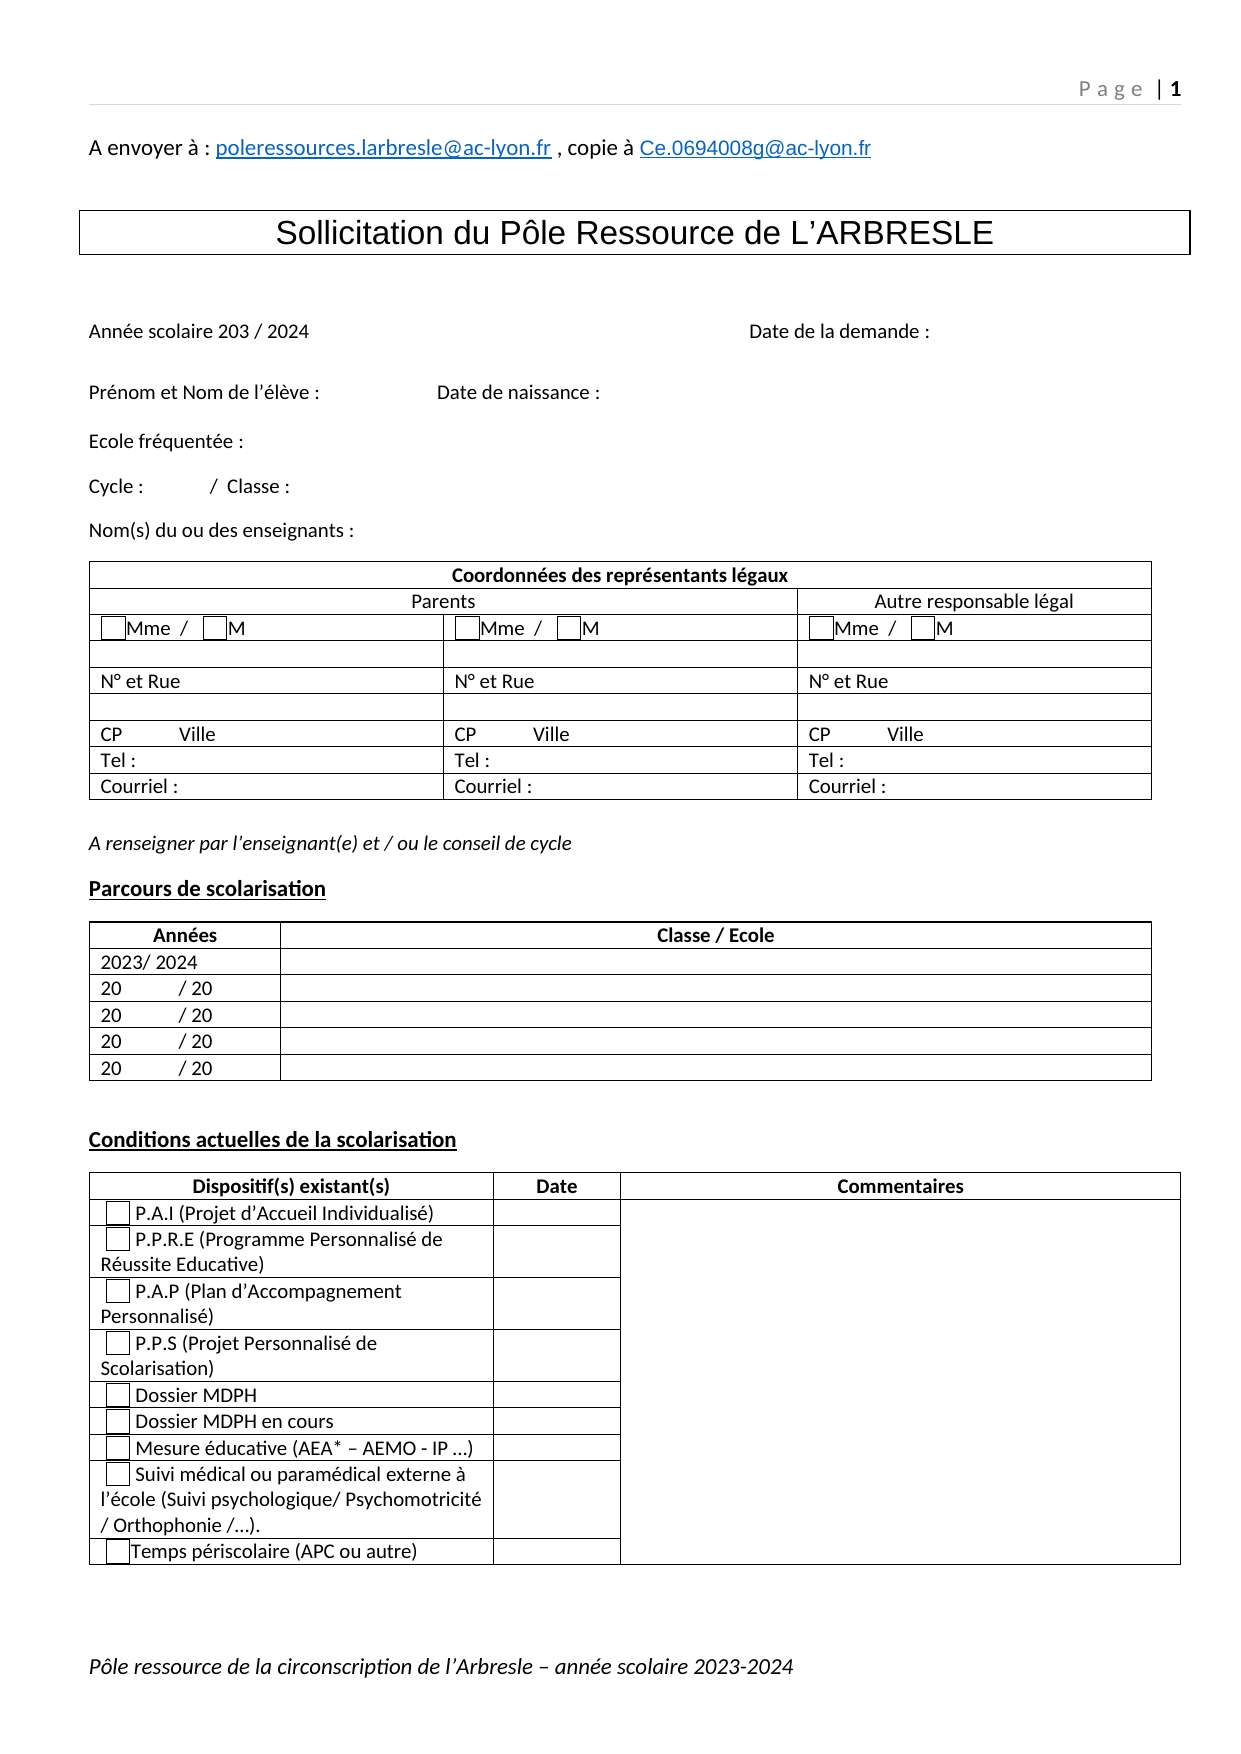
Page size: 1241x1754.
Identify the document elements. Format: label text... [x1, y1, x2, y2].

table_cell [444, 641, 797, 667]
table_cell Suivi médical ou paramédical externe à l’école (Suivi psychologique/ Psychomotricité / Orthophonie /…). [90, 1461, 493, 1537]
text Sollicitation du Pôle Ressource de L’ARBRESLE [80, 211, 1189, 254]
table_cell [494, 1461, 620, 1537]
text Cycle : / Classe : [89, 473, 1181, 498]
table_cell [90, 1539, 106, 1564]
table_cell 20 / 20 [90, 1002, 280, 1027]
table_cell Mesure éducative (AEA* – AEMO - IP …) [90, 1435, 493, 1460]
table_cell Mme / M [798, 615, 1151, 640]
table_cell 20 / 20 [90, 1028, 280, 1054]
table_cell [90, 694, 443, 720]
text Conditions actuelles de la scolarisation [89, 1125, 1181, 1153]
table_header Date [494, 1173, 620, 1199]
table_cell N° et Rue [444, 668, 797, 693]
text Année scolaire 203 / 2024 Date de la demande : [89, 318, 1181, 344]
table_header Dispositif(s) existant(s) [90, 1173, 493, 1199]
table_cell 20 / 20 [90, 1055, 280, 1080]
table_cell [494, 1330, 620, 1381]
table_cell CP Ville [798, 721, 1151, 746]
table_cell [494, 1226, 620, 1277]
table_cell Courriel : [444, 774, 797, 799]
table_cell [621, 1200, 1180, 1564]
table_cell Dossier MDPH en cours [90, 1408, 493, 1434]
table_cell [494, 1539, 620, 1564]
table_header Coordonnées des représentants légaux [90, 562, 1151, 587]
table_cell [281, 1055, 1151, 1080]
table_cell Tel : [798, 747, 1151, 773]
table_cell Courriel : [798, 774, 1151, 799]
table_cell Courriel : [90, 774, 443, 799]
table_cell P.P.R.E (Programme Personnalisé de Réussite Educative) [90, 1226, 493, 1277]
table_cell [90, 641, 443, 667]
table_cell Mme / M [444, 615, 797, 640]
table_header Classe / Ecole [281, 923, 1151, 948]
table_cell [494, 1278, 620, 1329]
table_cell 2023/ 2024 [90, 949, 280, 974]
table_cell [798, 641, 1151, 667]
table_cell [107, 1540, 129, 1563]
table_cell [494, 1435, 620, 1460]
table_header Commentaires [621, 1173, 1180, 1199]
table_cell [798, 694, 1151, 720]
text Prénom et Nom de l’élève : Date de naissance : [89, 363, 1181, 408]
table_cell Tel : [444, 747, 797, 773]
table_cell P.A.P (Plan d’Accompagnement Personnalisé) [90, 1278, 493, 1329]
table_cell Mme / M [90, 615, 443, 640]
table_cell N° et Rue [798, 668, 1151, 693]
table_cell [281, 1028, 1151, 1054]
table_cell P.P.S (Projet Personnalisé de Scolarisation) [90, 1330, 493, 1381]
text A envoyer à : poleressources.larbresle@ac-lyon.fr , copie à Ce.0694008g@ac-lyon.fr [89, 133, 1181, 191]
table_cell Dossier MDPH [90, 1382, 493, 1407]
table_cell Tel : [90, 747, 443, 773]
table_cell [494, 1382, 620, 1407]
text A renseigner par l’enseignant(e) et / ou le conseil de cycle [89, 800, 1181, 856]
table_cell [281, 975, 1151, 1001]
table_cell Parents [90, 589, 797, 614]
text Ecole fréquentée : [89, 429, 1181, 454]
table_cell Temps périscolaire (APC ou autre) [130, 1539, 493, 1564]
table_cell [494, 1408, 620, 1434]
text Nom(s) du ou des enseignants : [89, 517, 1181, 542]
table_header Années [90, 923, 280, 948]
table_cell CP Ville [444, 721, 797, 746]
table_cell CP Ville [90, 721, 443, 746]
table_cell P.A.I (Projet d’Accueil Individualisé) [90, 1200, 493, 1225]
table_cell [281, 1002, 1151, 1027]
table_cell [444, 694, 797, 720]
table_cell [281, 949, 1151, 974]
table_cell [494, 1200, 620, 1225]
table_cell 20 / 20 [90, 975, 280, 1001]
table_cell N° et Rue [90, 668, 443, 693]
text Parcours de scolarisation [89, 874, 1181, 903]
table_cell Autre responsable légal [798, 589, 1151, 614]
